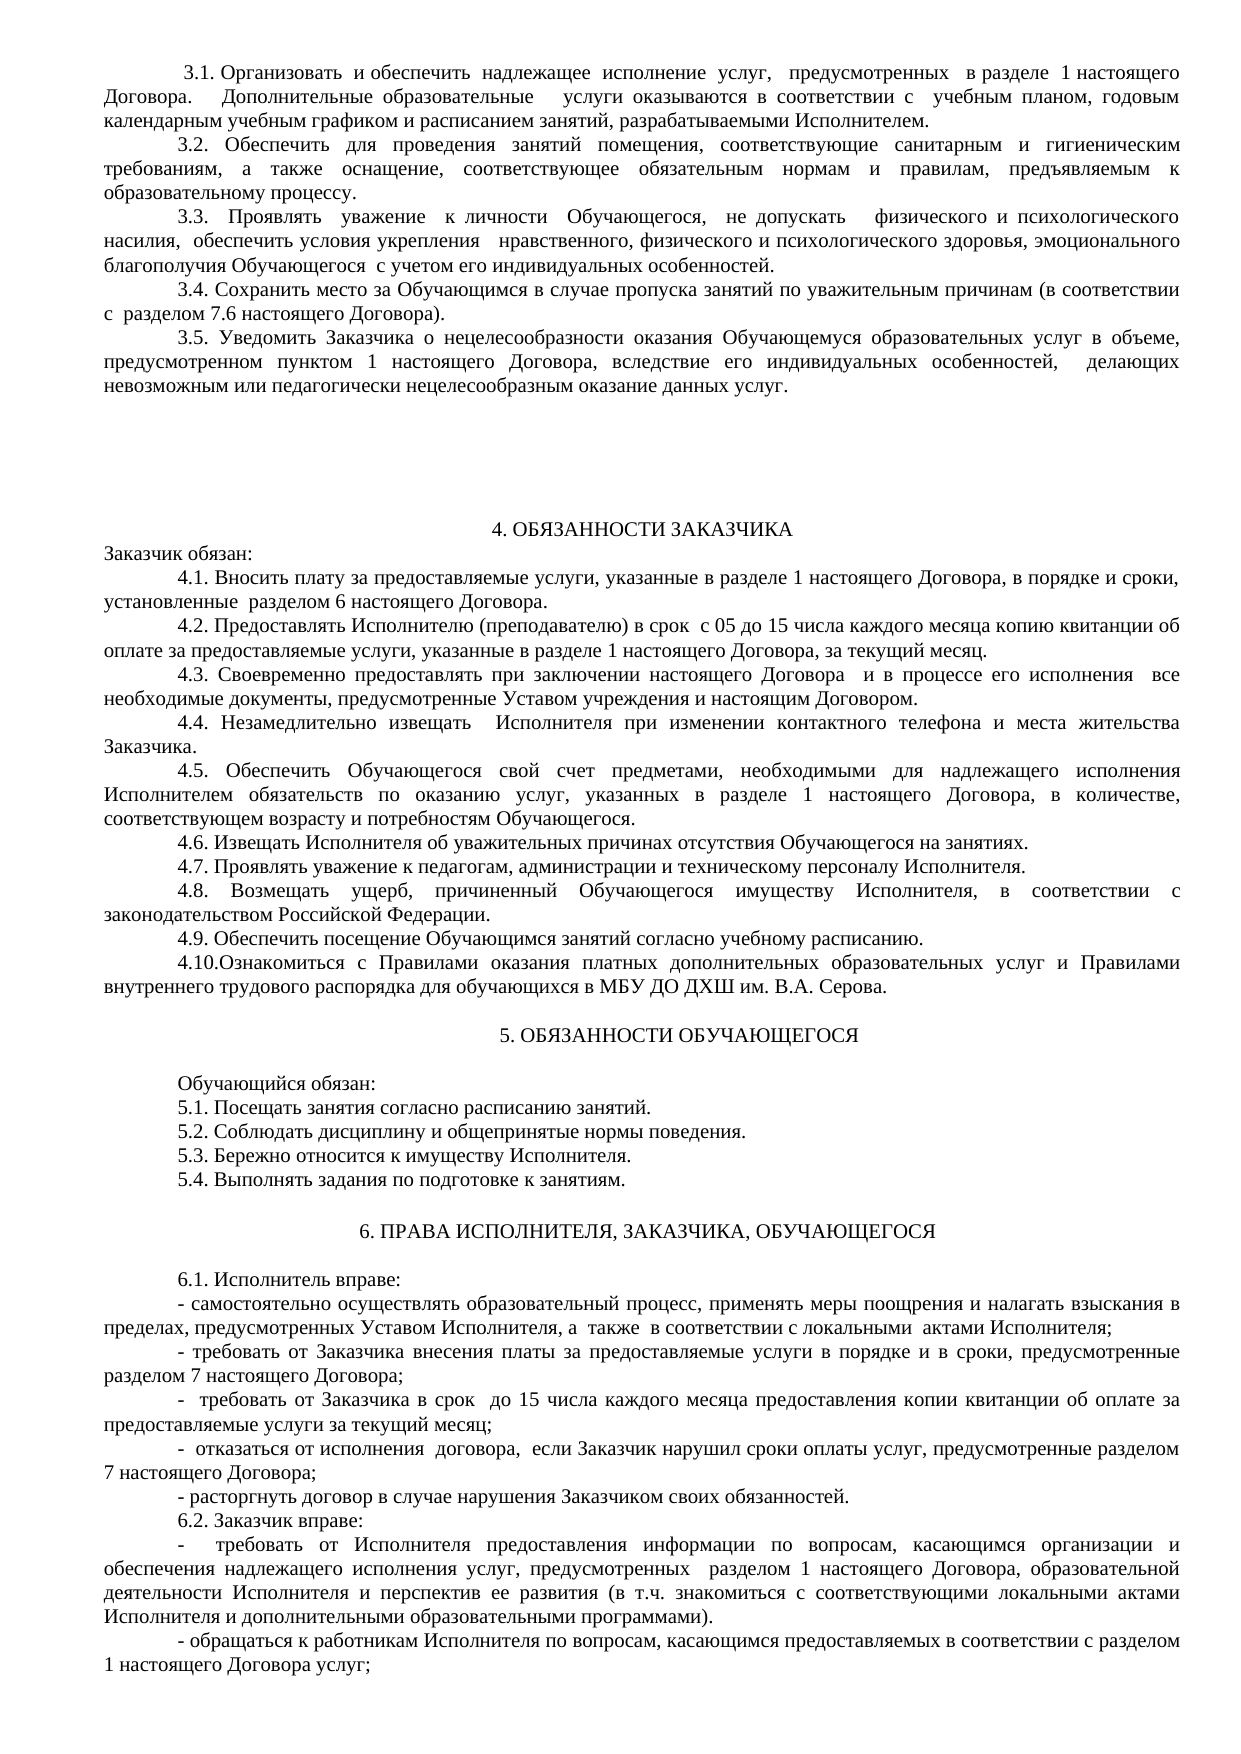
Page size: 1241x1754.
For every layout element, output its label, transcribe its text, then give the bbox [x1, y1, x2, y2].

text 5.1. Посещать занятия согласно расписанию занятий. [177, 1095, 1181, 1119]
text 4.9. Обеспечить посещение Обучающимся занятий согласно учебному расписанию. [103, 926, 1181, 950]
text - отказаться от исполнения договора, если Заказчик нарушил сроки оплаты услуг, предусмотренные разделом 7 настоящего Договора; [103, 1436, 1181, 1484]
text 4.3. Своевременно предоставлять при заключении настоящего Договора и в процессе его исполнения все необходимые документы, предусмотренные Уставом учреждения и настоящим Договором. [103, 662, 1181, 710]
text 4.6. Извещать Исполнителя об уважительных причинах отсутствия Обучающегося на занятиях. [103, 830, 1181, 854]
text 4.4. Незамедлительно извещать Исполнителя при изменении контактного телефона и места жительства Заказчика. [103, 710, 1181, 758]
text 5.3. Бережно относится к имуществу Исполнителя. [177, 1143, 1181, 1167]
text - требовать от Исполнителя предоставления информации по вопросам, касающимся организации и обеспечения надлежащего исполнения услуг, предусмотренных разделом 1 настоящего Договора, образовательной деятельности Исполнителя и перспектив ее развития (в т.ч. знакомиться с соответствующими локальными актами Исполнителя и дополнительными образовательными программами). [103, 1532, 1181, 1628]
text 3.5. Уведомить Заказчика о нецелесообразности оказания Обучающемуся образовательных услуг в объеме, предусмотренном пунктом 1 настоящего Договора, вследствие его индивидуальных особенностей, делающих невозможным или педагогически нецелесообразным оказание данных услуг. [103, 325, 1181, 397]
text 5. ОБЯЗАННОСТИ ОБУЧАЮЩЕГОСЯ [103, 1022, 1181, 1047]
text - требовать от Заказчика внесения платы за предоставляемые услуги в порядке и в сроки, предусмотренные разделом 7 настоящего Договора; [103, 1339, 1181, 1387]
text - обращаться к работникам Исполнителя по вопросам, касающимся предоставляемых в соответствии с разделом 1 настоящего Договора услуг; [103, 1628, 1181, 1676]
text 3.1. Организовать и обеспечить надлежащее исполнение услуг, предусмотренных в разделе 1 настоящего Договора. Дополнительные образовательные услуги оказываются в соответствии с учебным планом, годовым календарным учебным графиком и расписанием занятий, разрабатываемыми Исполнителем. [103, 60, 1181, 132]
text Обучающийся обязан: [103, 1071, 1181, 1095]
text 6.2. Заказчик вправе: [103, 1508, 1181, 1532]
text - расторгнуть договор в случае нарушения Заказчиком своих обязанностей. [103, 1484, 1181, 1508]
text 4.1. Вносить плату за предоставляемые услуги, указанные в разделе 1 настоящего Договора, в порядке и сроки, установленные разделом 6 настоящего Договора. [103, 565, 1181, 613]
text 5.2. Соблюдать дисциплину и общепринятые нормы поведения. [177, 1119, 1181, 1143]
text 4.8. Возмещать ущерб, причиненный Обучающегося имуществу Исполнителя, в соответствии с законодательством Российской Федерации. [103, 878, 1181, 926]
text 6. ПРАВА ИСПОЛНИТЕЛЯ, ЗАКАЗЧИКА, ОБУЧАЮЩЕГОСЯ [103, 1219, 1181, 1243]
text 5.4. Выполнять задания по подготовке к занятиям. [177, 1167, 1181, 1191]
text 3.4. Сохранить место за Обучающимся в случае пропуска занятий по уважительным причинам (в соответствии с разделом 7.6 настоящего Договора). [103, 277, 1181, 325]
text - самостоятельно осуществлять образовательный процесс, применять меры поощрения и налагать взыскания в пределах, предусмотренных Уставом Исполнителя, а также в соответствии с локальными актами Исполнителя; [103, 1291, 1181, 1339]
text 3.3. Проявлять уважение к личности Обучающегося, не допускать физического и психологического насилия, обеспечить условия укрепления нравственного, физического и психологического здоровья, эмоционального благополучия Обучающегося с учетом его индивидуальных особенностей. [103, 204, 1181, 277]
text 4.5. Обеспечить Обучающегося свой счет предметами, необходимыми для надлежащего исполнения Исполнителем обязательств по оказанию услуг, указанных в разделе 1 настоящего Договора, в количестве, соответствующем возрасту и потребностям Обучающегося. [103, 758, 1181, 830]
text - требовать от Заказчика в срок до 15 числа каждого месяца предоставления копии квитанции об оплате за предоставляемые услуги за текущий месяц; [103, 1387, 1181, 1436]
text 4.10.Ознакомиться с Правилами оказания платных дополнительных образовательных услуг и Правилами внутреннего трудового распорядка для обучающихся в МБУ ДО ДХШ им. В.А. Серова. [103, 950, 1181, 998]
text 4.7. Проявлять уважение к педагогам, администрации и техническому персоналу Исполнителя. [103, 854, 1181, 878]
text 6.1. Исполнитель вправе: [103, 1267, 1181, 1291]
text Заказчик обязан: [103, 541, 1181, 565]
text 4. ОБЯЗАННОСТИ ЗАКАЗЧИКА [103, 517, 1181, 541]
text 4.2. Предоставлять Исполнителю (преподавателю) в срок с 05 до 15 числа каждого месяца копию квитанции об оплате за предоставляемые услуги, указанные в разделе 1 настоящего Договора, за текущий месяц. [103, 613, 1181, 662]
text 3.2. Обеспечить для проведения занятий помещения, соответствующие санитарным и гигиеническим требованиям, а также оснащение, соответствующее обязательным нормам и правилам, предъявляемым к образовательному процессу. [103, 132, 1181, 204]
